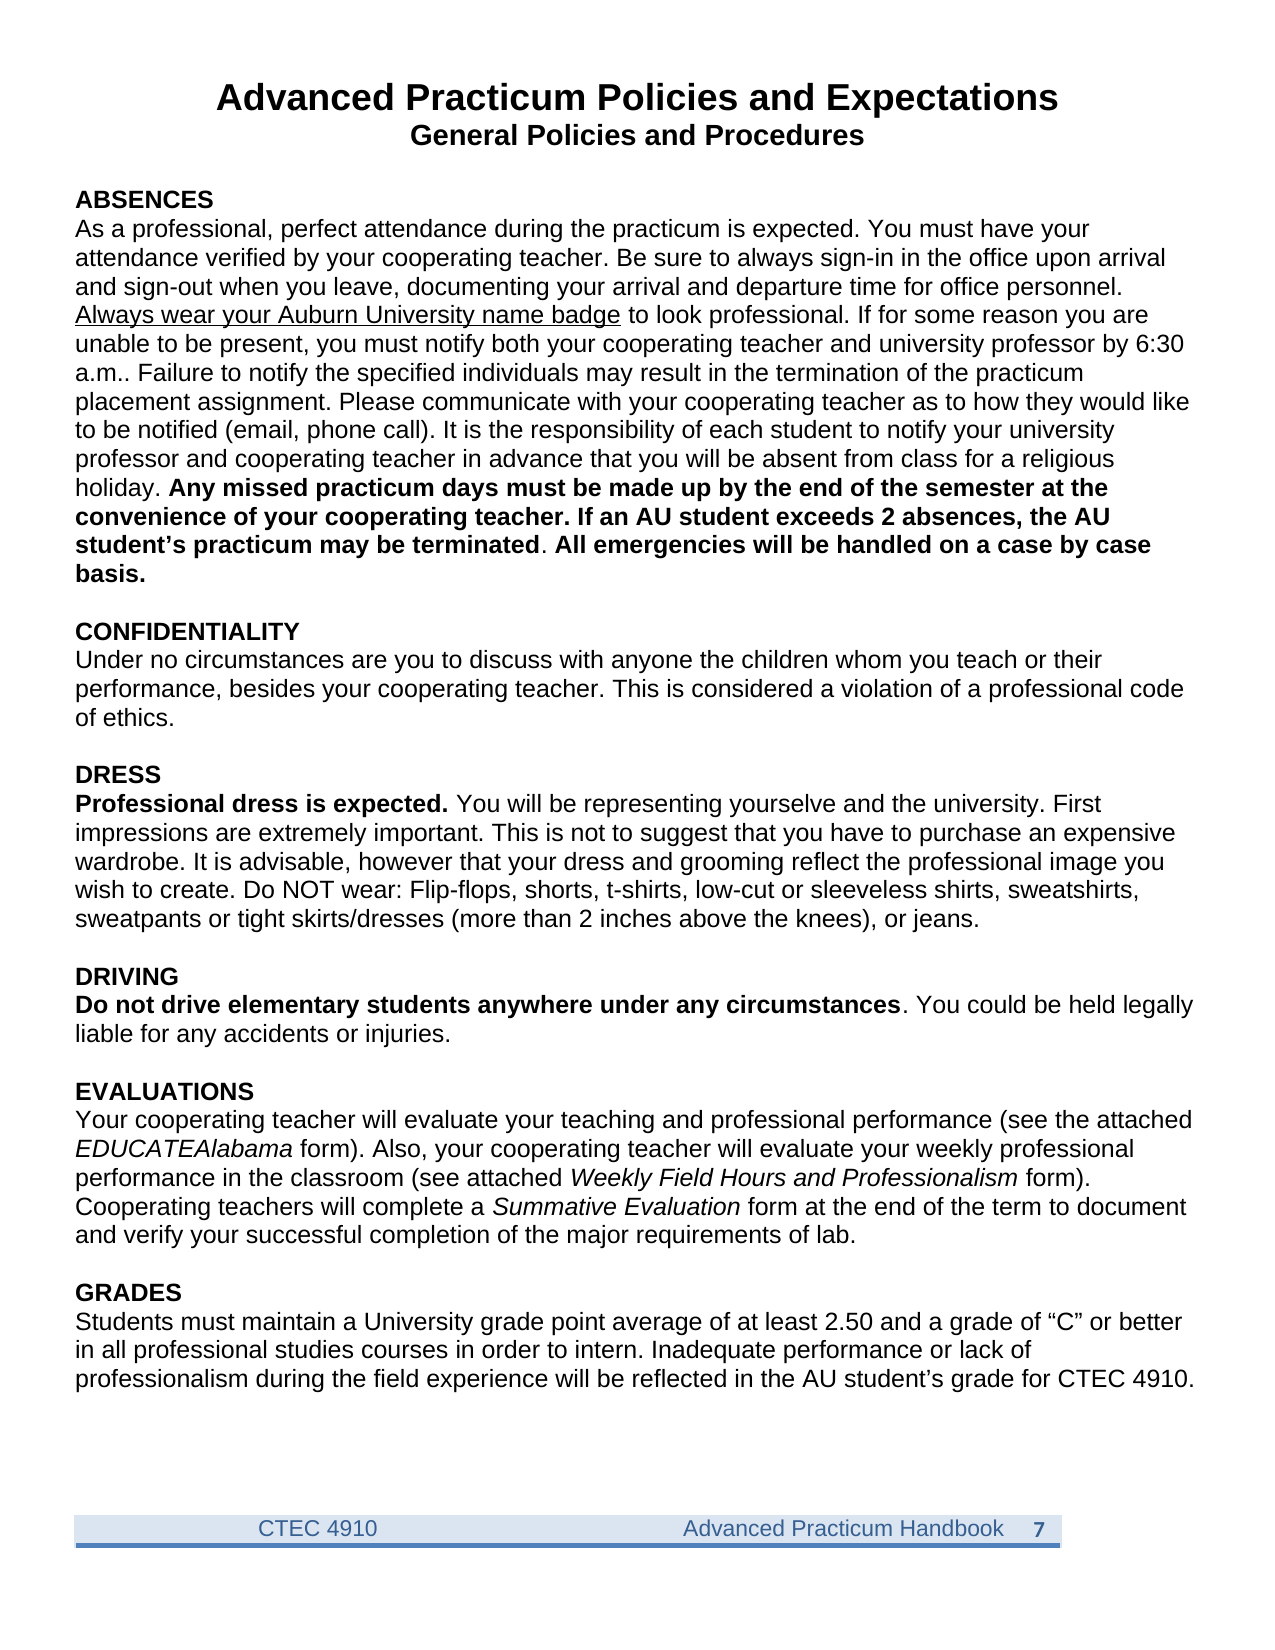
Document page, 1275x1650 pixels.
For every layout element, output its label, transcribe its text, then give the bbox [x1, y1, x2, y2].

text Your cooperating teacher will evaluate your teaching and professional performance (see the attached EDUCATEAlabama form). Also, your cooperating teacher will evaluate your weekly professional performance in the classroom (see attached Weekly Field Hours and Professionalism form). Cooperating teachers will complete a Summative Evaluation form at the end of the term to document and verify your successful completion of the major requirements of lab. [75, 1105, 1200, 1249]
text DRESS [75, 760, 1200, 789]
text EVALUATIONS [75, 1076, 1200, 1105]
text GRADES [75, 1278, 1200, 1306]
text CONFIDENTIALITY [75, 616, 1200, 645]
text Professional dress is expected. You will be representing yourselve and the university. First impressions are extremely important. This is not to suggest that you have to purchase an expensive wardrobe. It is advisable, however that your dress and grooming reflect the professional image you wish to create. Do NOT wear: Flip-flops, shorts, t-shirts, low-cut or sleeveless shirts, sweatshirts, sweatpants or tight skirts/dresses (more than 2 inches above the knees), or jeans. [75, 789, 1200, 933]
text DRIVING [75, 961, 1200, 990]
text Do not drive elementary students anywhere under any circumstances. You could be held legally liable for any accidents or injuries. [75, 990, 1200, 1048]
text As a professional, perfect attendance during the practicum is expected. You must have your attendance verified by your cooperating teacher. Be sure to always sign-in in the office upon arrival and sign-out when you leave, documenting your arrival and departure time for office personnel. Always wear your Auburn University name badge to look professional. If for some reason you are unable to be present, you must notify both your cooperating teacher and university professor by 6:30 a.m.. Failure to notify the specified individuals may result in the termination of the practicum placement assignment. Please communicate with your cooperating teacher as to how they would like to be notified (email, phone call). It is the responsibility of each student to notify your university professor and cooperating teacher in advance that you will be absent from class for a religious holiday. Any missed practicum days must be made up by the end of the semester at the convenience of your cooperating teacher. If an AU student exceeds 2 absences, the AU student’s practicum may be terminated. All emergencies will be handled on a case by case basis. [75, 214, 1200, 588]
text General Policies and Procedures [75, 118, 1200, 152]
text Advanced Practicum Policies and Expectations [75, 75, 1200, 118]
text Under no circumstances are you to discuss with anyone the children whom you teach or their performance, besides your cooperating teacher. This is considered a violation of a professional code of ethics. [75, 645, 1200, 731]
text Students must maintain a University grade point average of at least 2.50 and a grade of “C” or better in all professional studies courses in order to intern. Inadequate performance or lack of professionalism during the field experience will be reflected in the AU student’s grade for CTEC 4910. [75, 1306, 1200, 1393]
text ABSENCES [75, 185, 1200, 214]
